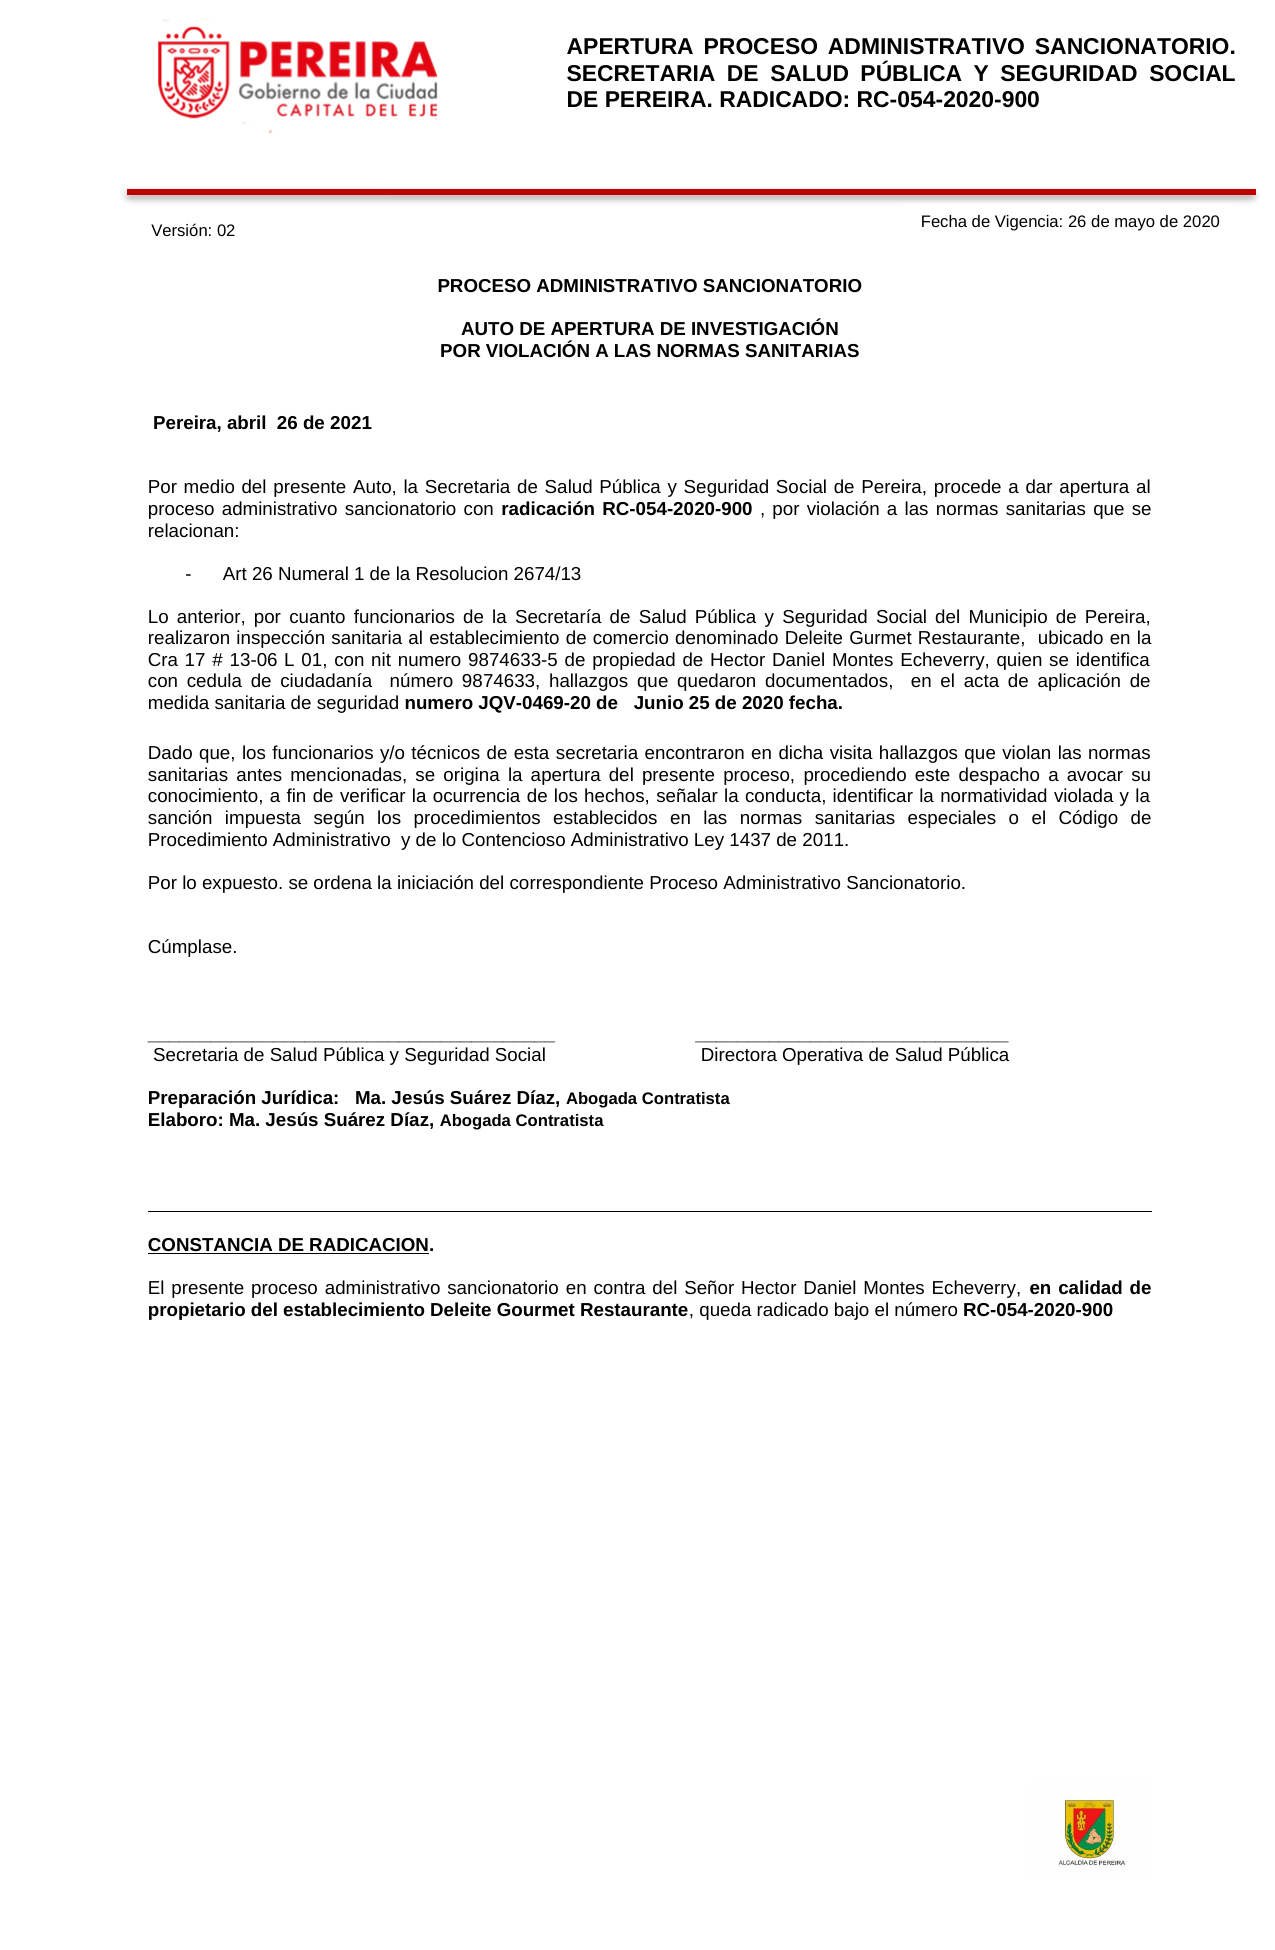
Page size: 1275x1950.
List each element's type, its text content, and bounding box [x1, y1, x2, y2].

text Lo anterior, por cuanto funcionarios de la Secretaría de Salud Pública y Seguridad Social del Municipio de Pereira, realizaron inspección sanitaria al establecimiento de comercio denominado Deleite Gurmet Restaurante, ubicado en la Cra 17 # 13-06 L 01, con nit numero 9874633-5 de propiedad de Hector Daniel Montes Echeverry, quien se identifica con cedula de ciudadanía número 9874633, hallazgos que quedaron documentados, en el acta de aplicación de medida sanitaria de seguridad numero JQV-0469-20 de Junio 25 de 2020 fecha. [148, 606, 1152, 713]
text Cúmplase. [148, 936, 1152, 958]
text CONSTANCIA DE RADICACION. [148, 1234, 1152, 1256]
text Preparación Jurídica: Ma. Jesús Suárez Díaz, Abogada Contratista [148, 1087, 1152, 1109]
picture [150, 17, 444, 133]
text POR VIOLACIÓN A LAS NORMAS SANITARIAS [148, 340, 1152, 361]
text _______________________________________ ______________________________ [148, 1022, 1152, 1044]
text AUTO DE APERTURA DE INVESTIGACIÓN [148, 318, 1152, 340]
text Dado que, los funcionarios y/o técnicos de esta secretaria encontraron en dicha visita hallazgos que violan las normas sanitarias antes mencionadas, se origina la apertura del presente proceso, procediendo este despacho a avocar su conocimiento, a fin de verificar la ocurrencia de los hechos, señalar la conducta, identificar la normatividad violada y la sanción impuesta según los procedimientos establecidos en las normas sanitarias especiales o el Código de Procedimiento Administrativo y de lo Contencioso Administrativo Ley 1437 de 2011. [148, 742, 1152, 850]
text Pereira, abril 26 de 2021 [148, 412, 1152, 433]
text El presente proceso administrativo sancionatorio en contra del Señor Hector Daniel Montes Echeverry, en calidad de propietario del establecimiento Deleite Gourmet Restaurante, queda radicado bajo el número RC-054-2020-900 [148, 1277, 1152, 1320]
text Secretaria de Salud Pública y Seguridad Social Directora Operativa de Salud Pública [148, 1044, 1152, 1066]
text Por lo expuesto. se ordena la iniciación del correspondiente Proceso Administrativo Sancionatorio. [148, 872, 1152, 893]
list Art 26 Numeral 1 de la Resolucion 2674/13 [185, 562, 1152, 584]
picture [1026, 1782, 1152, 1877]
text Elaboro: Ma. Jesús Suárez Díaz, Abogada Contratista [148, 1109, 1152, 1130]
text PROCESO ADMINISTRATIVO SANCIONATORIO [148, 275, 1152, 297]
text Por medio del presente Auto, la Secretaria de Salud Pública y Seguridad Social de Pereira, procede a dar apertura al proceso administrativo sancionatorio con radicación RC-054-2020-900 , por violación a las normas sanitarias que se relacionan: [148, 476, 1152, 541]
